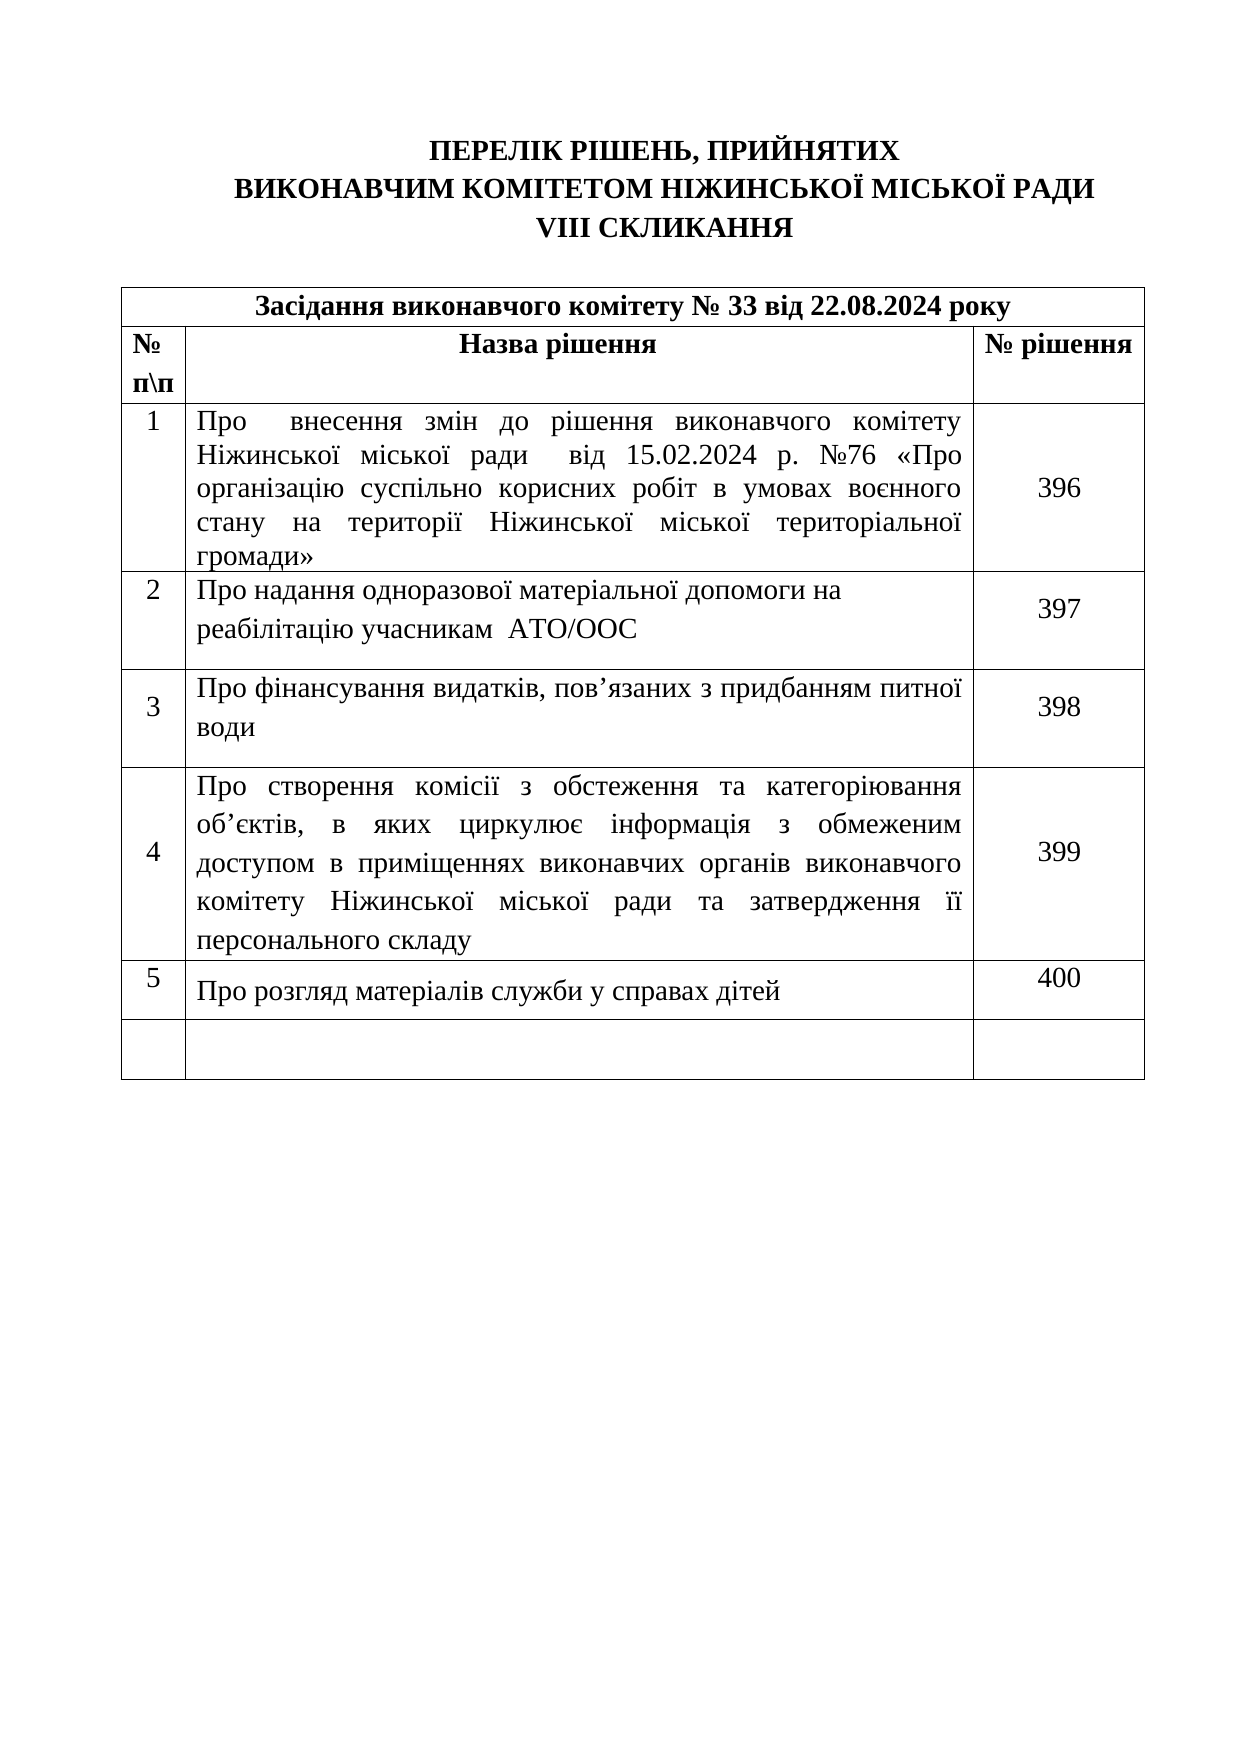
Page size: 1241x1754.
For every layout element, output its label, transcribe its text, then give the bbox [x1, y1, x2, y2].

text ПЕРЕЛІК РІШЕНЬ, ПРИЙНЯТИХ [177, 133, 1152, 166]
table_cell Назва рішення [186, 327, 973, 402]
table_cell 397 [974, 572, 1144, 669]
table_cell Про створення комісії з обстеження та категоріювання об’єктів, в яких циркулює інформація з обмеженим доступом в приміщеннях виконавчих органів виконавчого комітету Ніжинської міської ради та затвердження її персонального складу [186, 768, 973, 959]
text VIIІ СКЛИКАННЯ [177, 210, 1152, 243]
table_header Засідання виконавчого комітету № 33 від 22.08.2024 року [122, 288, 1144, 326]
table_cell [186, 1020, 973, 1079]
table_cell № рішення [974, 327, 1144, 402]
text ВИКОНАВЧИМ КОМІТЕТОМ НІЖИНСЬКОЇ МІСЬКОЇ РАДИ [177, 171, 1152, 205]
table_cell 5 [122, 961, 185, 1019]
table_cell № п\п [122, 327, 185, 402]
table_cell Про розгляд матеріалів служби у справах дітей [186, 961, 973, 1019]
table_cell Про фінансування видатків, пов’язаних з придбанням питної води [186, 670, 973, 767]
table_cell 400 [974, 961, 1144, 1019]
table_cell 4 [122, 768, 185, 959]
table_cell 1 [122, 404, 185, 571]
table_cell 396 [974, 404, 1144, 571]
table_cell [122, 1020, 185, 1079]
table_cell 3 [122, 670, 185, 767]
table_cell 399 [974, 768, 1144, 959]
table_cell Про надання одноразової матеріальної допомоги на реабілітацію учасникам АТО/ООС [186, 572, 973, 669]
table_cell 398 [974, 670, 1144, 767]
table_cell [974, 1020, 1144, 1079]
table_cell Про внесення змін до рішення виконавчого комітету Ніжинської міської ради від 15.02.2024 р. №76 «Про організацію суспільно корисних робіт в умовах воєнного стану на території Ніжинської міської територіальної громади» [186, 404, 973, 571]
table_cell 2 [122, 572, 185, 669]
